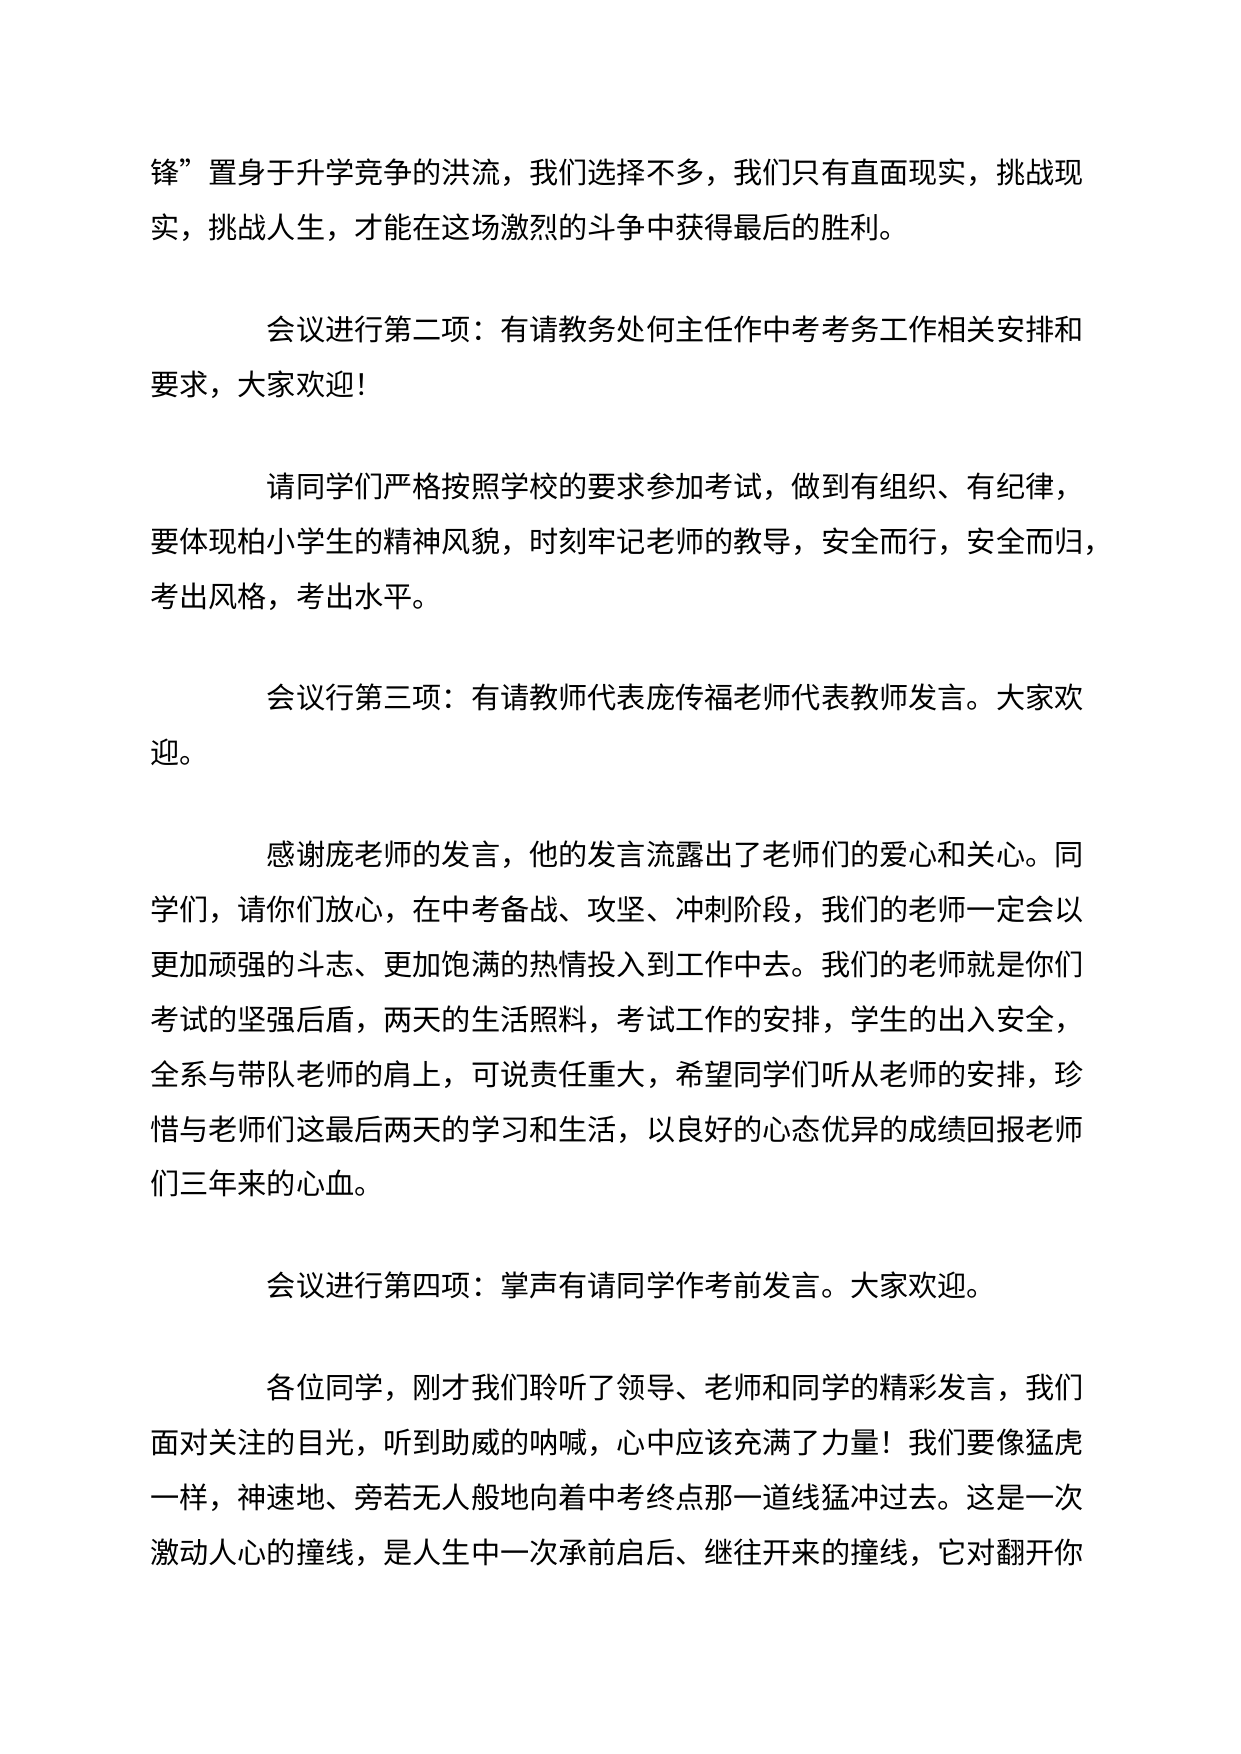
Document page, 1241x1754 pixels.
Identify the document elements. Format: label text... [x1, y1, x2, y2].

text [150, 1364, 1090, 1571]
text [150, 150, 1090, 247]
text 会议进行第四项：掌声有请同学作考前发言。大家欢迎。 [150, 1263, 1090, 1305]
text 会议进行第二项：有请教务处何主任作中考考务工作相关安排和要求，大家欢迎！ [150, 307, 1090, 404]
text 请同学们严格按照学校的要求参加考试，做到有组织、有纪律，要体现柏小学生的精神风貌，时刻牢记老师的教导，安全而行，安全而归，考出风格，考出水平。 [150, 463, 1090, 615]
text 会议行第三项：有请教师代表庞传福老师代表教师发言。大家欢迎。 [150, 675, 1090, 772]
text 感谢庞老师的发言，他的发言流露出了老师们的爱心和关心。同学们，请你们放心，在中考备战、攻坚、冲刺阶段，我们的老师一定会以更加顽强的斗志、更加饱满的热情投入到工作中去。我们的老师就是你们考试的坚强后盾，两天的生活照料，考试工作的安排，学生的出入安全，全系与带队老师的肩上，可说责任重大，希望同学们听从老师的安排，珍惜与老师们这最后两天的学习和生活，以良好的心态优异的成绩回报老师们三年来的心血。 [150, 832, 1090, 1203]
